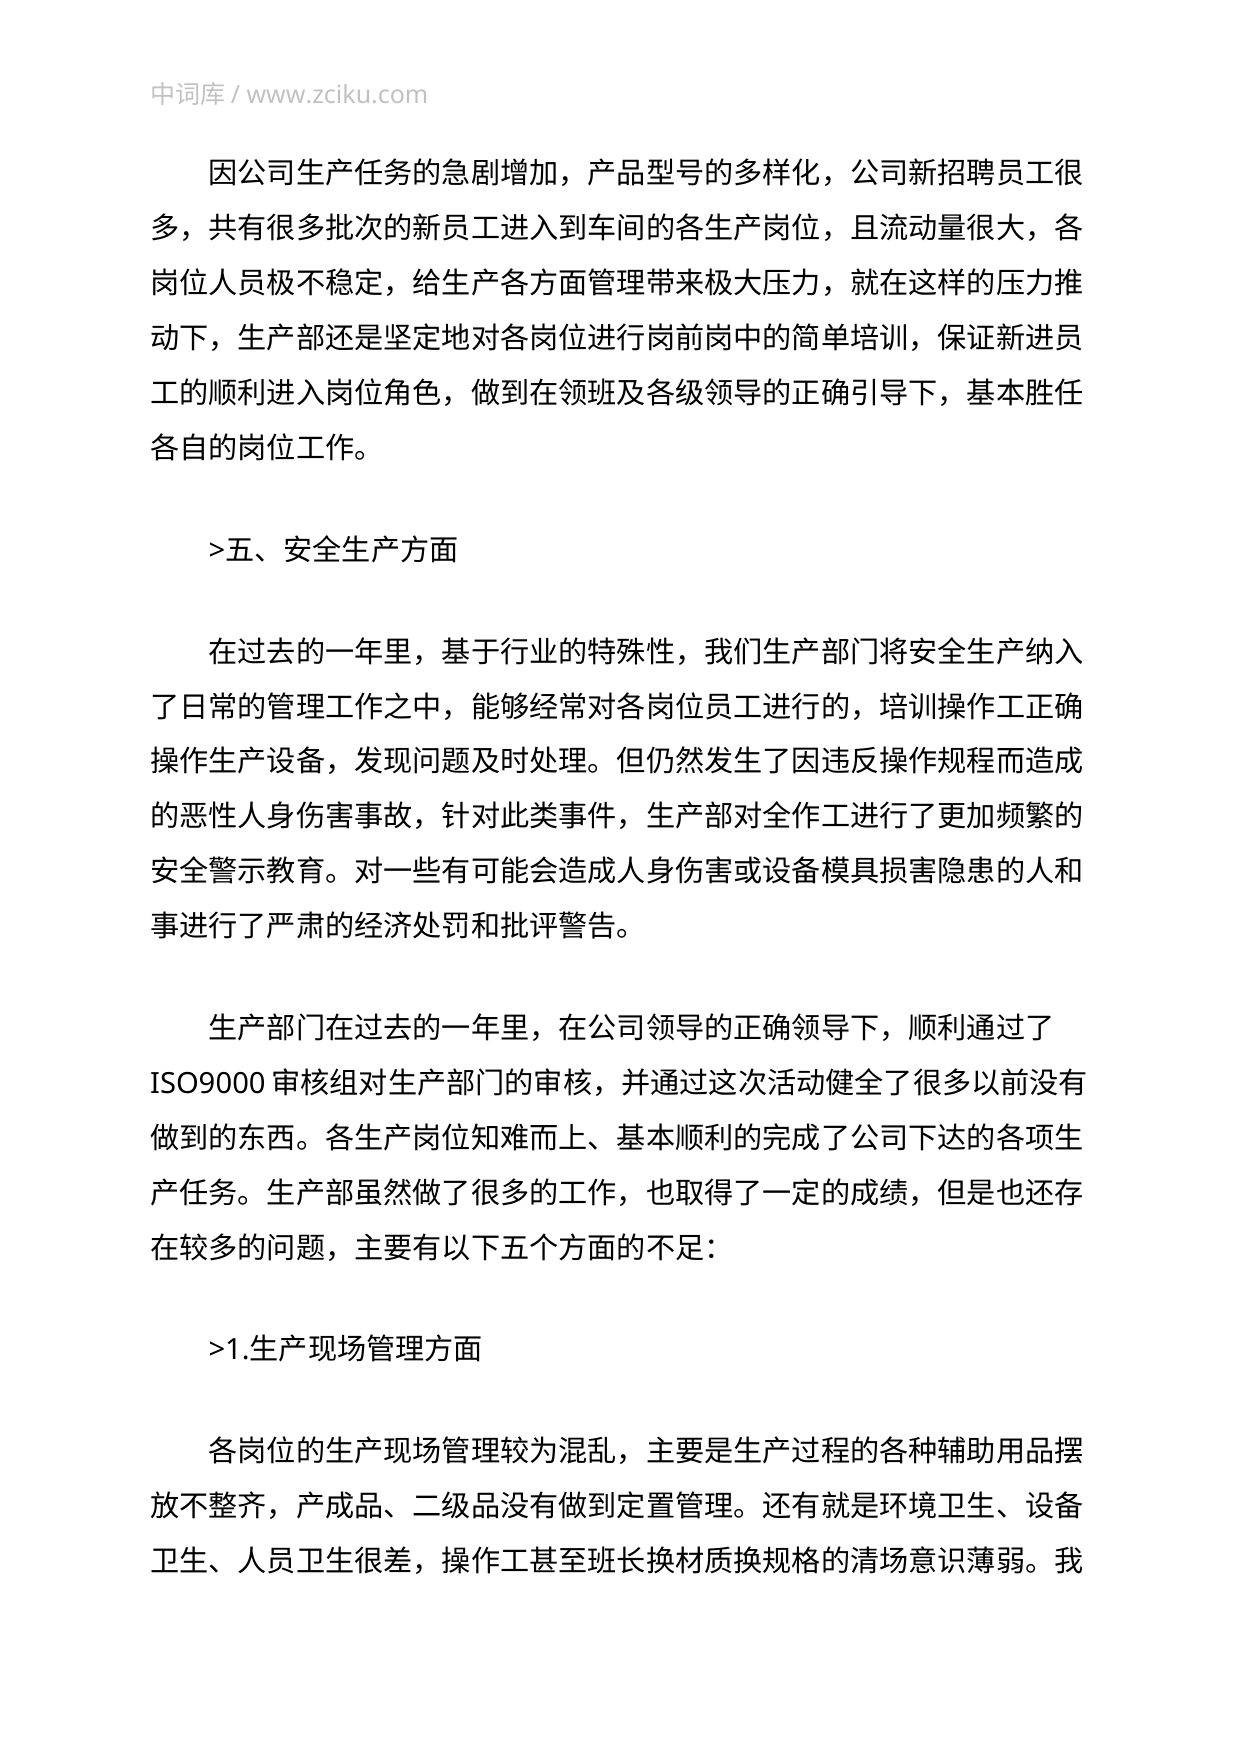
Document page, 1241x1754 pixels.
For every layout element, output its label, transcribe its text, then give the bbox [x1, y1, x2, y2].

text >1.生产现场管理方面 [150, 1326, 1090, 1368]
text 因公司生产任务的急剧增加，产品型号的多样化，公司新招聘员工很多，共有很多批次的新员工进入到车间的各生产岗位，且流动量很大，各岗位人员极不稳定，给生产各方面管理带来极大压力，就在这样的压力推动下，生产部还是坚定地对各岗位进行岗前岗中的简单培训，保证新进员工的顺利进入岗位角色，做到在领班及各级领导的正确引导下，基本胜任各自的岗位工作。 [150, 150, 1090, 467]
text 在过去的一年里，基于行业的特殊性，我们生产部门将安全生产纳入了日常的管理工作之中，能够经常对各岗位员工进行的，培训操作工正确操作生产设备，发现问题及时处理。但仍然发生了因违反操作规程而造成的恶性人身伤害事故，针对此类事件，生产部对全作工进行了更加频繁的安全警示教育。对一些有可能会造成人身伤害或设备模具损害隐患的人和事进行了严肃的经济处罚和批评警告。 [150, 628, 1090, 945]
text >五、安全生产方面 [150, 526, 1090, 569]
text 生产部门在过去的一年里，在公司领导的正确领导下，顺利通过了ISO9000审核组对生产部门的审核，并通过这次活动健全了很多以前没有做到的东西。各生产岗位知难而上、基本顺利的完成了公司下达的各项生产任务。生产部虽然做了很多的工作，也取得了一定的成绩，但是也还存在较多的问题，主要有以下五个方面的不足： [150, 1004, 1090, 1266]
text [150, 1428, 1090, 1580]
